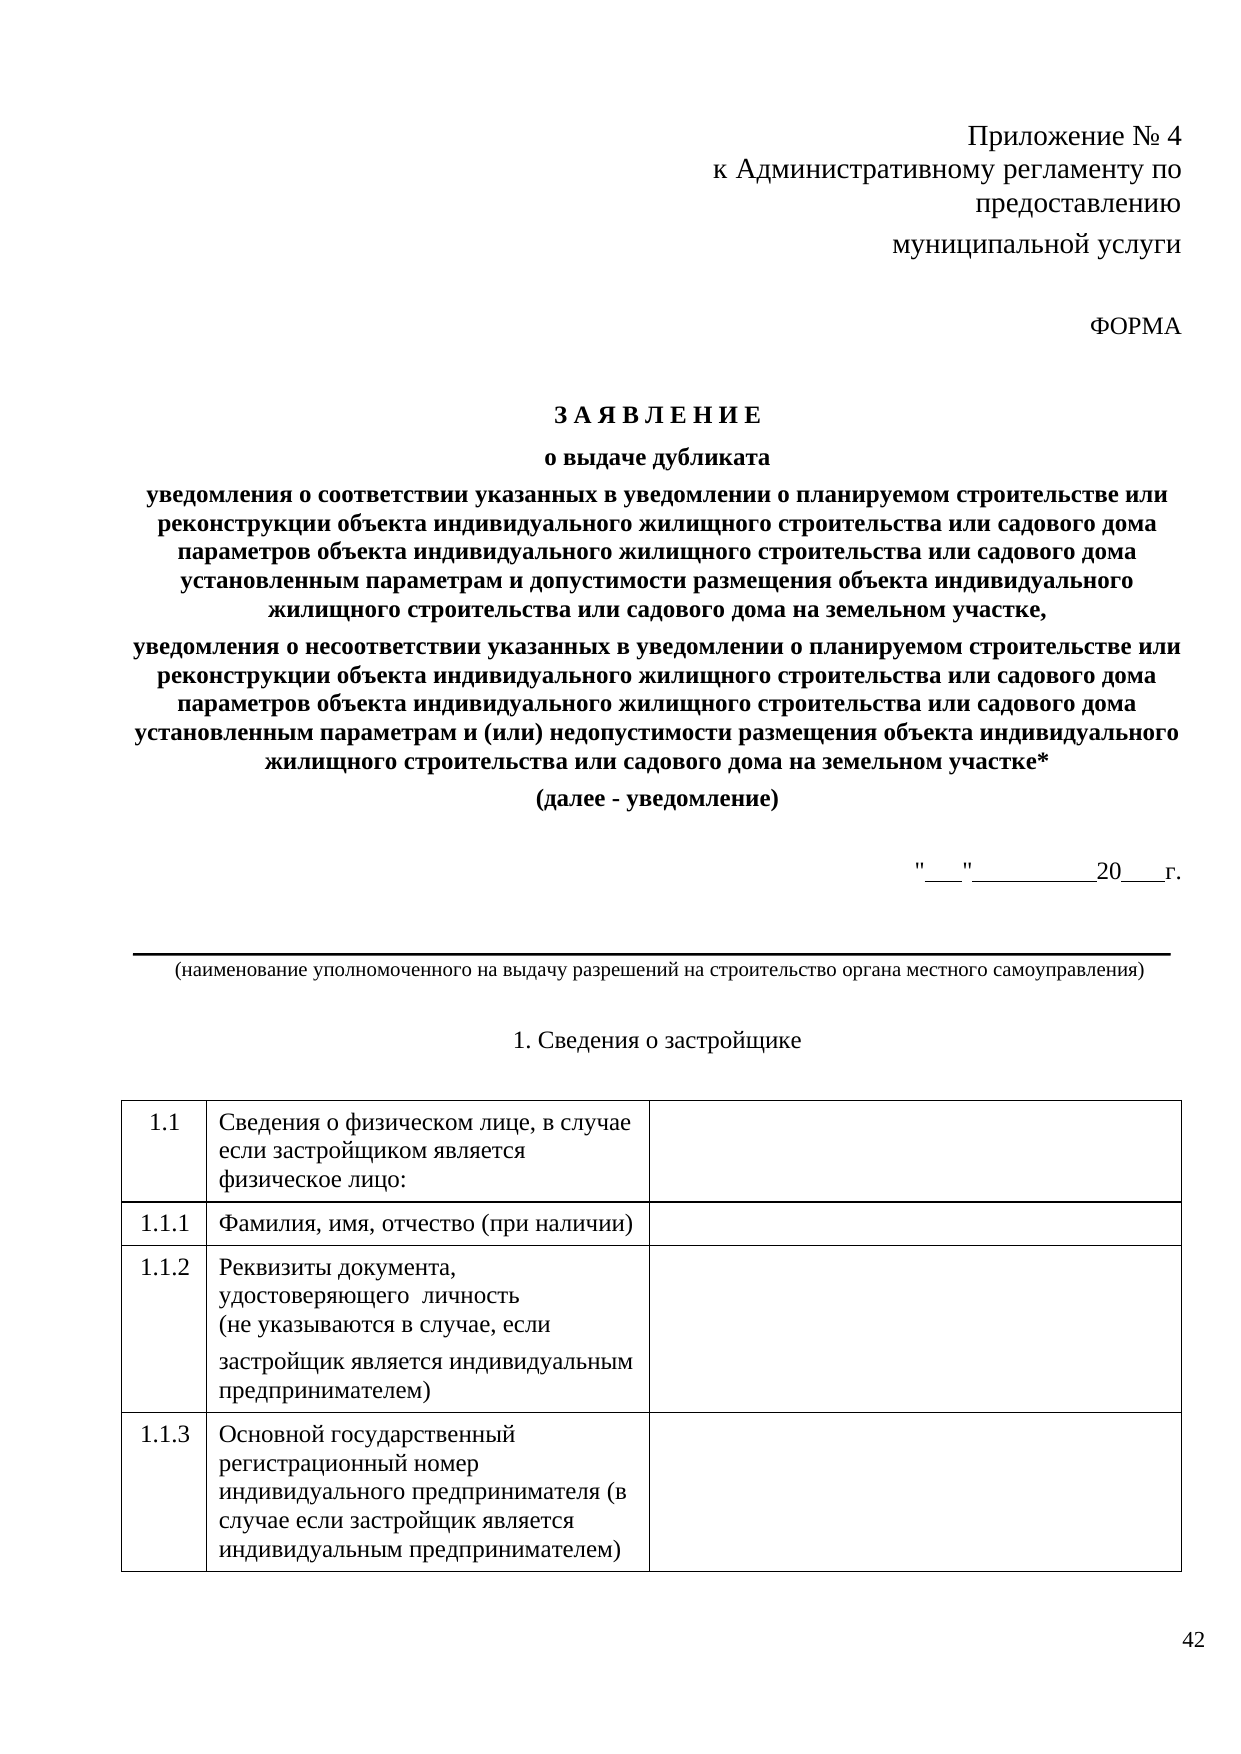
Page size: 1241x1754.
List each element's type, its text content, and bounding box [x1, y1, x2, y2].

table_cell [650, 1246, 1181, 1412]
text Приложение № 4 к Административному регламенту по предоставлению [713, 118, 1182, 219]
table_cell Фамилия, имя, отчество (при наличии) [207, 1203, 649, 1245]
table_cell 1.1.2 [122, 1246, 206, 1412]
table_cell [650, 1203, 1181, 1245]
text " " 20 г. [110, 856, 1182, 885]
list Сведения о застройщике [513, 1026, 1205, 1054]
table_cell Основной государственный регистрационный номер индивидуального предпринимателя (в случае если застройщик является индивидуальным предпринимателем) [207, 1413, 649, 1571]
text уведомления о соответствии указанных в уведомлении о планируемом строительстве или реконструкции объекта индивидуального жилищного строительства или садового дома параметров объекта индивидуального жилищного строительства или садового дома установленным параметрам и допустимости размещения объекта индивидуального жилищного строительства или садового дома на земельном участке, [133, 479, 1181, 623]
table_header [650, 1101, 1181, 1201]
text (далее - уведомление) [133, 783, 1181, 812]
table_header Сведения о физическом лице, в случае если застройщиком является физическое лицо: [207, 1101, 649, 1201]
table_header 1.1 [122, 1101, 206, 1201]
table_cell [650, 1413, 1181, 1571]
text (наименование уполномоченного на выдачу разрешений на строительство органа местного самоуправления) [135, 957, 1184, 981]
text ФОРМА [133, 311, 1182, 339]
text о выдаче дубликата [133, 442, 1181, 471]
text З А Я В Л Е Н И Е [134, 401, 1181, 429]
text уведомления о несоответствии указанных в уведомлении о планируемом строительстве или реконструкции объекта индивидуального жилищного строительства или садового дома параметров объекта индивидуального жилищного строительства или садового дома установленным параметрам и (или) недопустимости размещения объекта индивидуального жилищного строительства или садового дома на земельном участке* [115, 631, 1199, 775]
table_cell 1.1.3 [122, 1413, 206, 1571]
table_cell Реквизиты документа, удостоверяющего личность (не указываются в случае, если застройщик является индивидуальным предпринимателем) [207, 1246, 649, 1412]
text муниципальной услуги [133, 227, 1181, 261]
table_cell 1.1.1 [122, 1203, 206, 1245]
